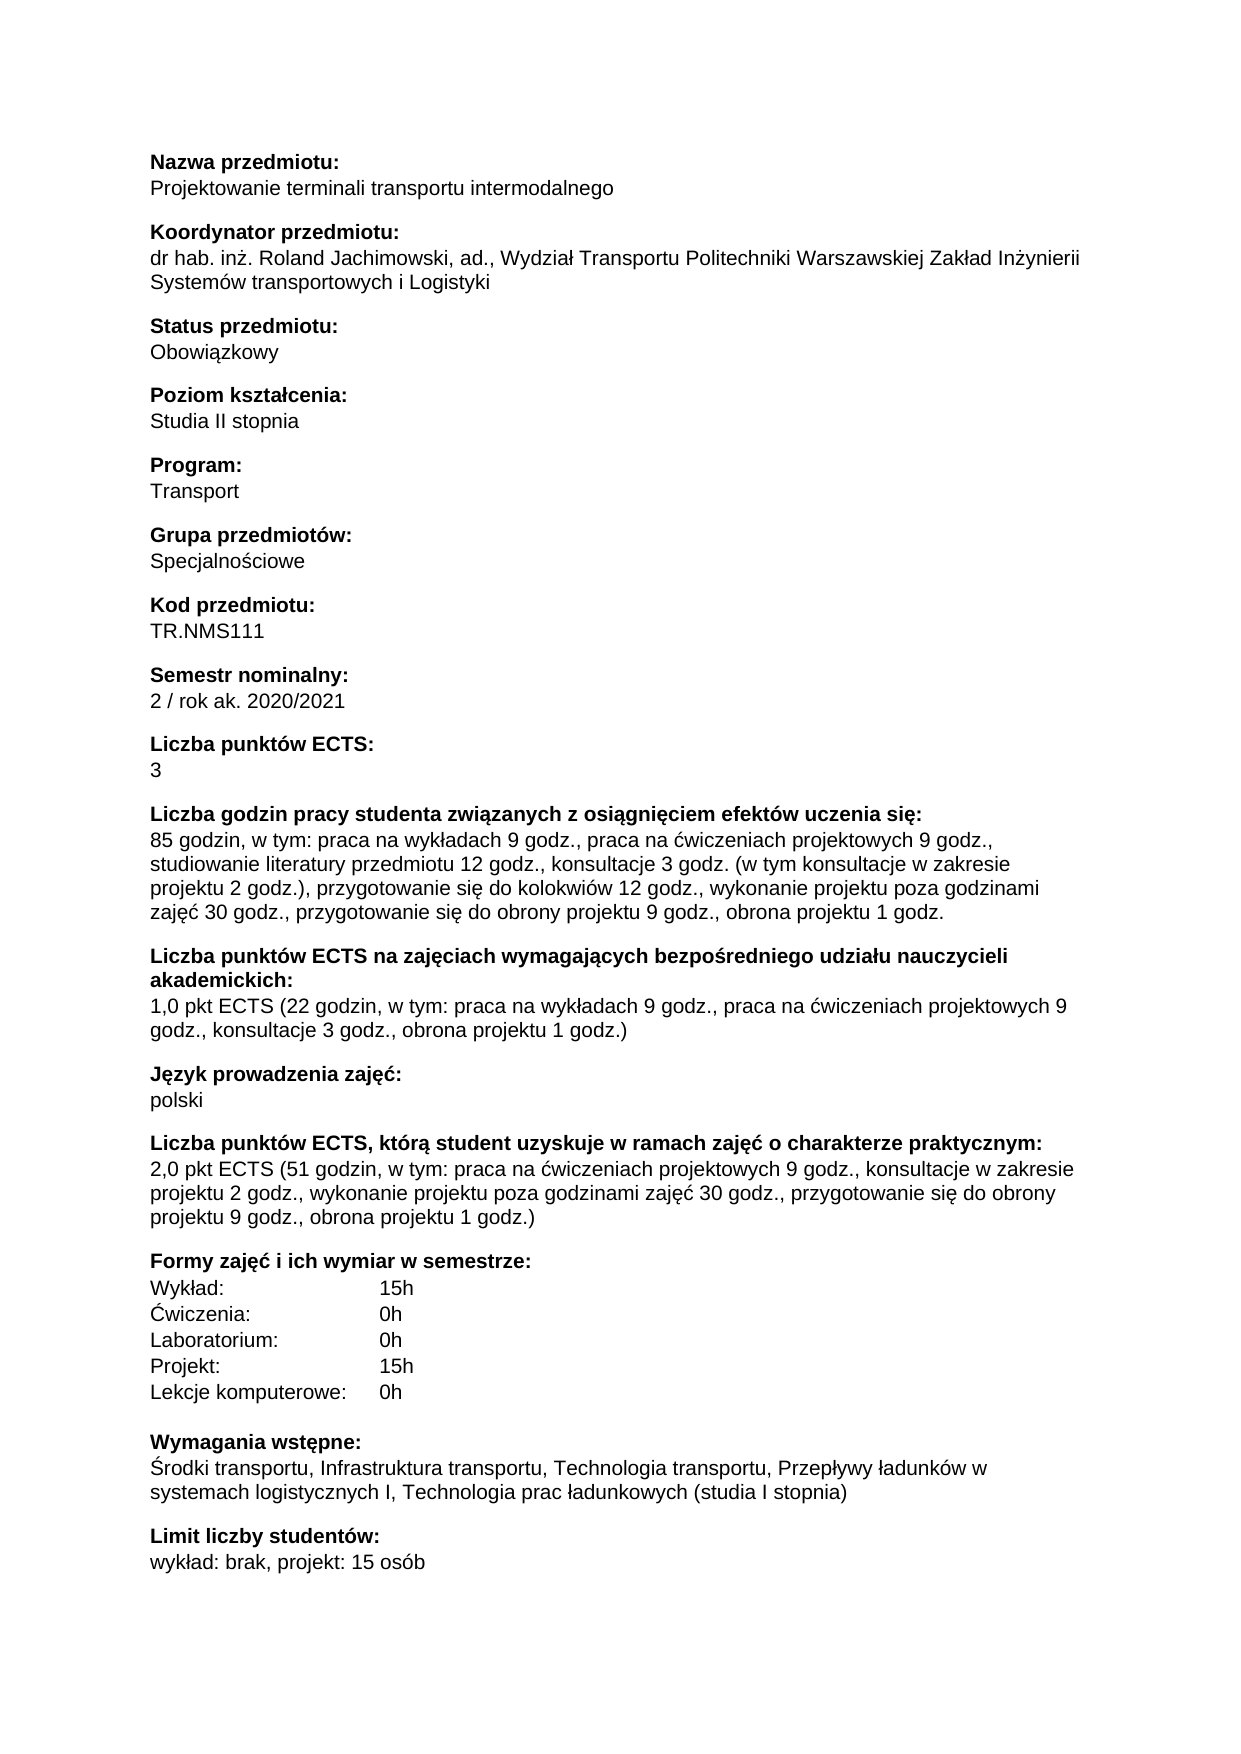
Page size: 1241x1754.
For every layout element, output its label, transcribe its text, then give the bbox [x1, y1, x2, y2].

text Środki transportu, Infrastruktura transportu, Technologia transportu, Przepływy ładunków w systemach logistycznych I, Technologia prac ładunkowych (studia I stopnia) [150, 1456, 1090, 1504]
text Specjalnościowe [150, 549, 1090, 573]
text Studia II stopnia [150, 409, 1090, 433]
text Transport [150, 479, 1090, 503]
text Formy zajęć i ich wymiar w semestrze: [150, 1249, 1090, 1273]
text Koordynator przedmiotu: [150, 220, 1090, 244]
text Program: [150, 453, 1090, 477]
table_header Wykład: [140, 1276, 367, 1300]
text 85 godzin, w tym: praca na wykładach 9 godz., praca na ćwiczeniach projektowych 9 godz., studiowanie literatury przedmiotu 12 godz., konsultacje 3 godz. (w tym konsultacje w zakresie projektu 2 godz.), przygotowanie się do kolokwiów 12 godz., wykonanie projektu poza godzinami zajęć 30 godz., przygotowanie się do obrony projektu 9 godz., obrona projektu 1 godz. [150, 828, 1090, 924]
text Liczba punktów ECTS, którą student uzyskuje w ramach zajęć o charakterze praktycznym: [150, 1131, 1090, 1155]
text 2,0 pkt ECTS (51 godzin, w tym: praca na ćwiczeniach projektowych 9 godz., konsultacje w zakresie projektu 2 godz., wykonanie projektu poza godzinami zajęć 30 godz., przygotowanie się do obrony projektu 9 godz., obrona projektu 1 godz.) [150, 1157, 1090, 1229]
text Nazwa przedmiotu: [150, 150, 1090, 174]
text 1,0 pkt ECTS (22 godzin, w tym: praca na wykładach 9 godz., praca na ćwiczeniach projektowych 9 godz., konsultacje 3 godz., obrona projektu 1 godz.) [150, 994, 1090, 1042]
table_cell Laboratorium: [140, 1328, 367, 1352]
table_cell 0h [369, 1378, 597, 1404]
text Liczba punktów ECTS na zajęciach wymagających bezpośredniego udziału nauczycieli akademickich: [150, 944, 1090, 992]
table_cell 0h [369, 1300, 597, 1326]
text dr hab. inż. Roland Jachimowski, ad., Wydział Transportu Politechniki Warszawskiej Zakład Inżynierii Systemów transportowych i Logistyki [150, 246, 1090, 294]
text Limit liczby studentów: [150, 1523, 1090, 1547]
text Wymagania wstępne: [150, 1430, 1090, 1454]
text Liczba punktów ECTS: [150, 732, 1090, 756]
table_cell Ćwiczenia: [140, 1302, 367, 1326]
table_header 15h [369, 1276, 597, 1300]
table_cell 0h [369, 1326, 597, 1352]
text Poziom kształcenia: [150, 383, 1090, 407]
text Status przedmiotu: [150, 313, 1090, 337]
text 3 [150, 758, 1090, 782]
text Kod przedmiotu: [150, 593, 1090, 617]
text 2 / rok ak. 2020/2021 [150, 688, 1090, 712]
text Liczba godzin pracy studenta związanych z osiągnięciem efektów uczenia się: [150, 802, 1090, 826]
text Obowiązkowy [150, 339, 1090, 363]
table_cell Lekcje komputerowe: [140, 1380, 367, 1404]
text TR.NMS111 [150, 619, 1090, 643]
text Projektowanie terminali transportu intermodalnego [150, 176, 1090, 200]
text Semestr nominalny: [150, 662, 1090, 686]
table_cell Projekt: [140, 1354, 367, 1378]
table_cell 15h [369, 1352, 597, 1378]
text Grupa przedmiotów: [150, 523, 1090, 547]
text polski [150, 1087, 1090, 1111]
text Język prowadzenia zajęć: [150, 1061, 1090, 1085]
text wykład: brak, projekt: 15 osób [150, 1549, 1090, 1573]
